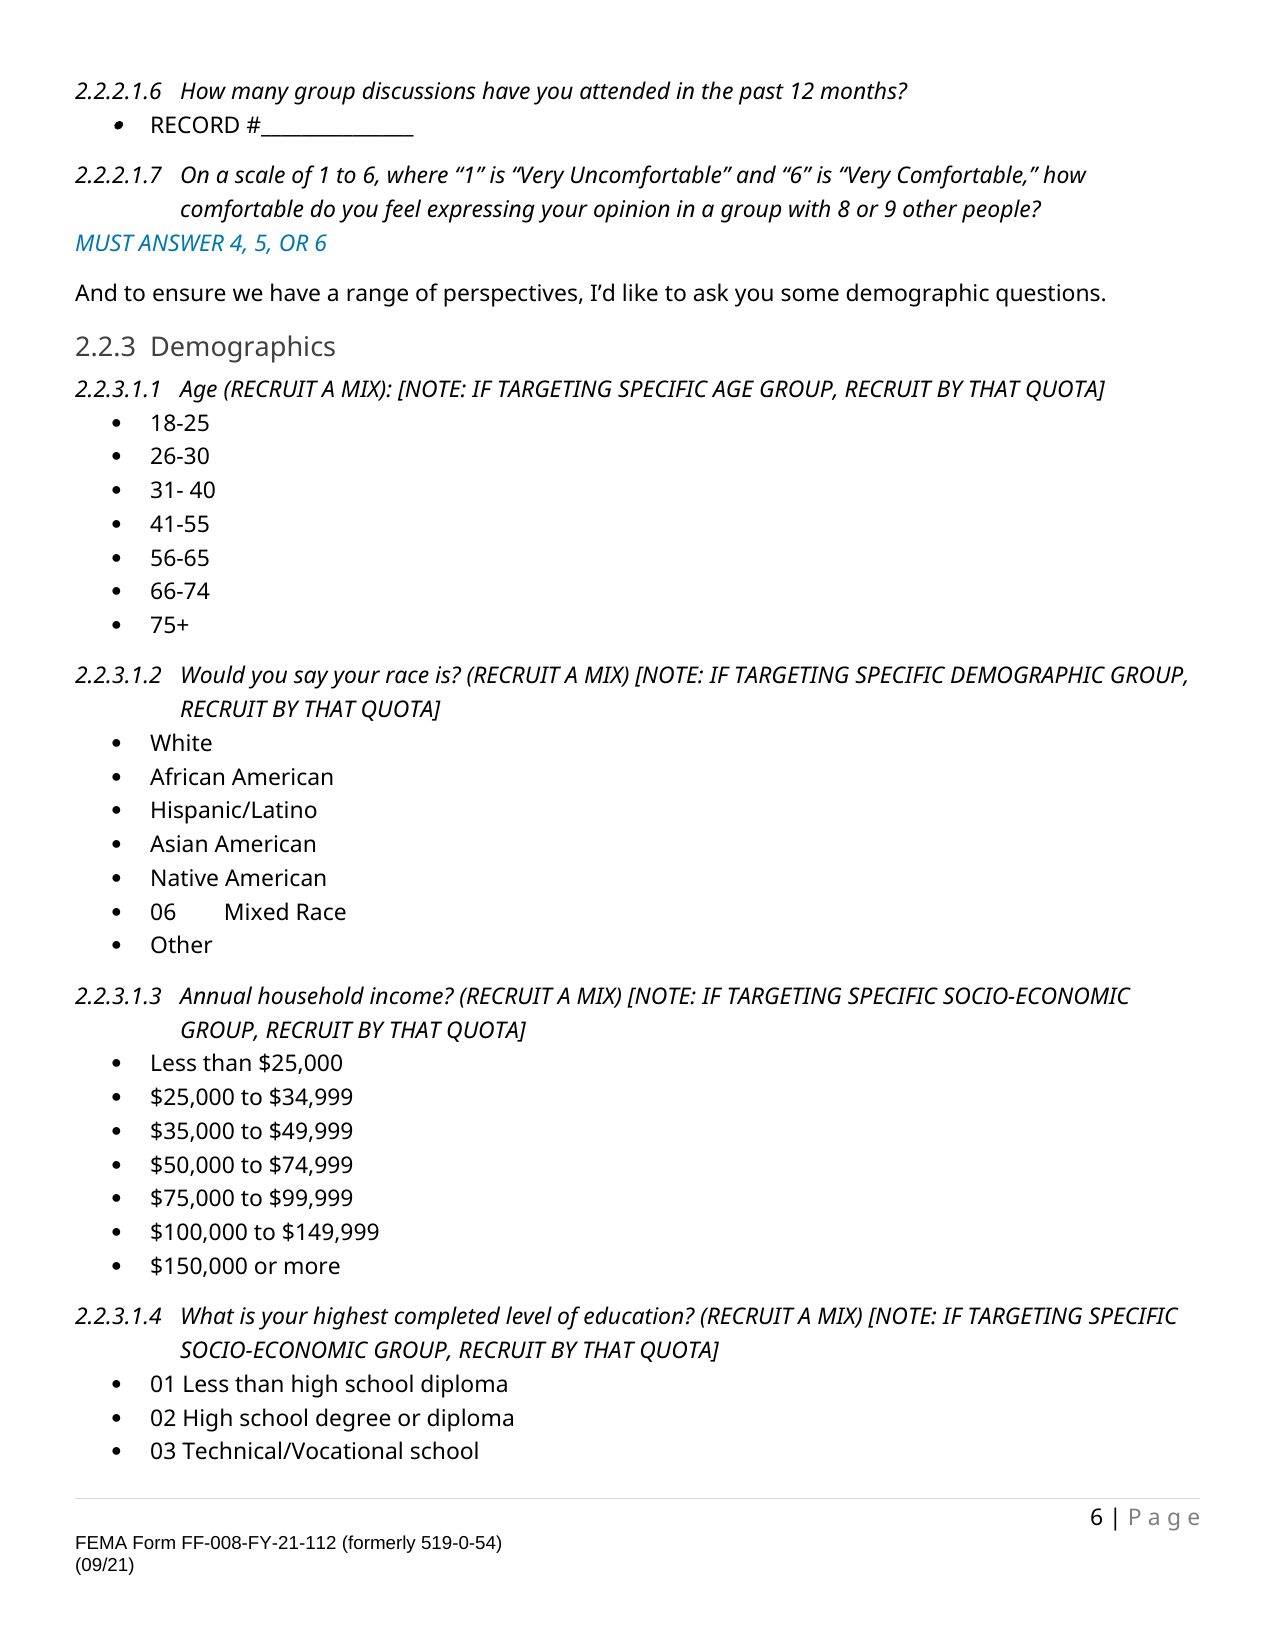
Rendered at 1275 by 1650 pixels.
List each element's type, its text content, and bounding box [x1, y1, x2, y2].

list 66-74 [112, 575, 1200, 606]
list $50,000 to $74,999 [112, 1148, 1200, 1180]
list Asian American [112, 828, 1200, 859]
subtitle Demographics [75, 327, 1200, 364]
list $150,000 or more [112, 1250, 1200, 1281]
list 01 Less than high school diploma [112, 1368, 1200, 1399]
subtitle Age (RECRUIT A MIX): [NOTE: IF TARGETING SPECIFIC AGE GROUP, RECRUIT BY THAT QUOTA] [75, 373, 1200, 404]
list Native American [112, 862, 1200, 893]
list 31- 40 [112, 474, 1200, 505]
list 26-30 [112, 440, 1200, 471]
list 03 Technical/Vocational school [112, 1435, 1200, 1466]
list $75,000 to $99,999 [112, 1182, 1200, 1213]
list Less than $25,000 [112, 1047, 1200, 1078]
text MUST ANSWER 4, 5, OR 6 [75, 227, 1200, 258]
subtitle Annual household income? (RECRUIT A MIX) [NOTE: IF TARGETING SPECIFIC SOCIO-ECONOMIC GROUP, RECRUIT BY THAT QUOTA] [75, 980, 1200, 1045]
list 02 High school degree or diploma [112, 1401, 1200, 1433]
subtitle Would you say your race is? (RECRUIT A MIX) [NOTE: IF TARGETING SPECIFIC DEMOGRAPHIC GROUP, RECRUIT BY THAT QUOTA] [75, 659, 1200, 724]
list White [112, 727, 1200, 758]
list 75+ [112, 609, 1200, 640]
subtitle What is your highest completed level of education? (RECRUIT A MIX) [NOTE: IF TARGETING SPECIFIC SOCIO-ECONOMIC GROUP, RECRUIT BY THAT QUOTA] [75, 1300, 1200, 1365]
list 06 Mixed Race [112, 896, 1200, 927]
list 41-55 [112, 508, 1200, 539]
list 18-25 [112, 406, 1200, 438]
subtitle How many group discussions have you attended in the past 12 months? [75, 75, 1200, 106]
list Other [112, 929, 1200, 961]
list $35,000 to $49,999 [112, 1115, 1200, 1146]
subtitle On a scale of 1 to 6, where “1” is “Very Uncomfortable” and “6” is “Very Comfortable,” how comfortable do you feel expressing your opinion in a group with 8 or 9 other people? [75, 159, 1200, 224]
list $100,000 to $149,999 [112, 1216, 1200, 1247]
text And to ensure we have a range of perspectives, I’d like to ask you some demographic questions. [75, 277, 1200, 308]
list $25,000 to $34,999 [112, 1081, 1200, 1112]
list RECORD #_______________ [112, 109, 1200, 140]
list 56-65 [112, 541, 1200, 573]
list Hispanic/Latino [112, 794, 1200, 826]
list African American [112, 761, 1200, 792]
